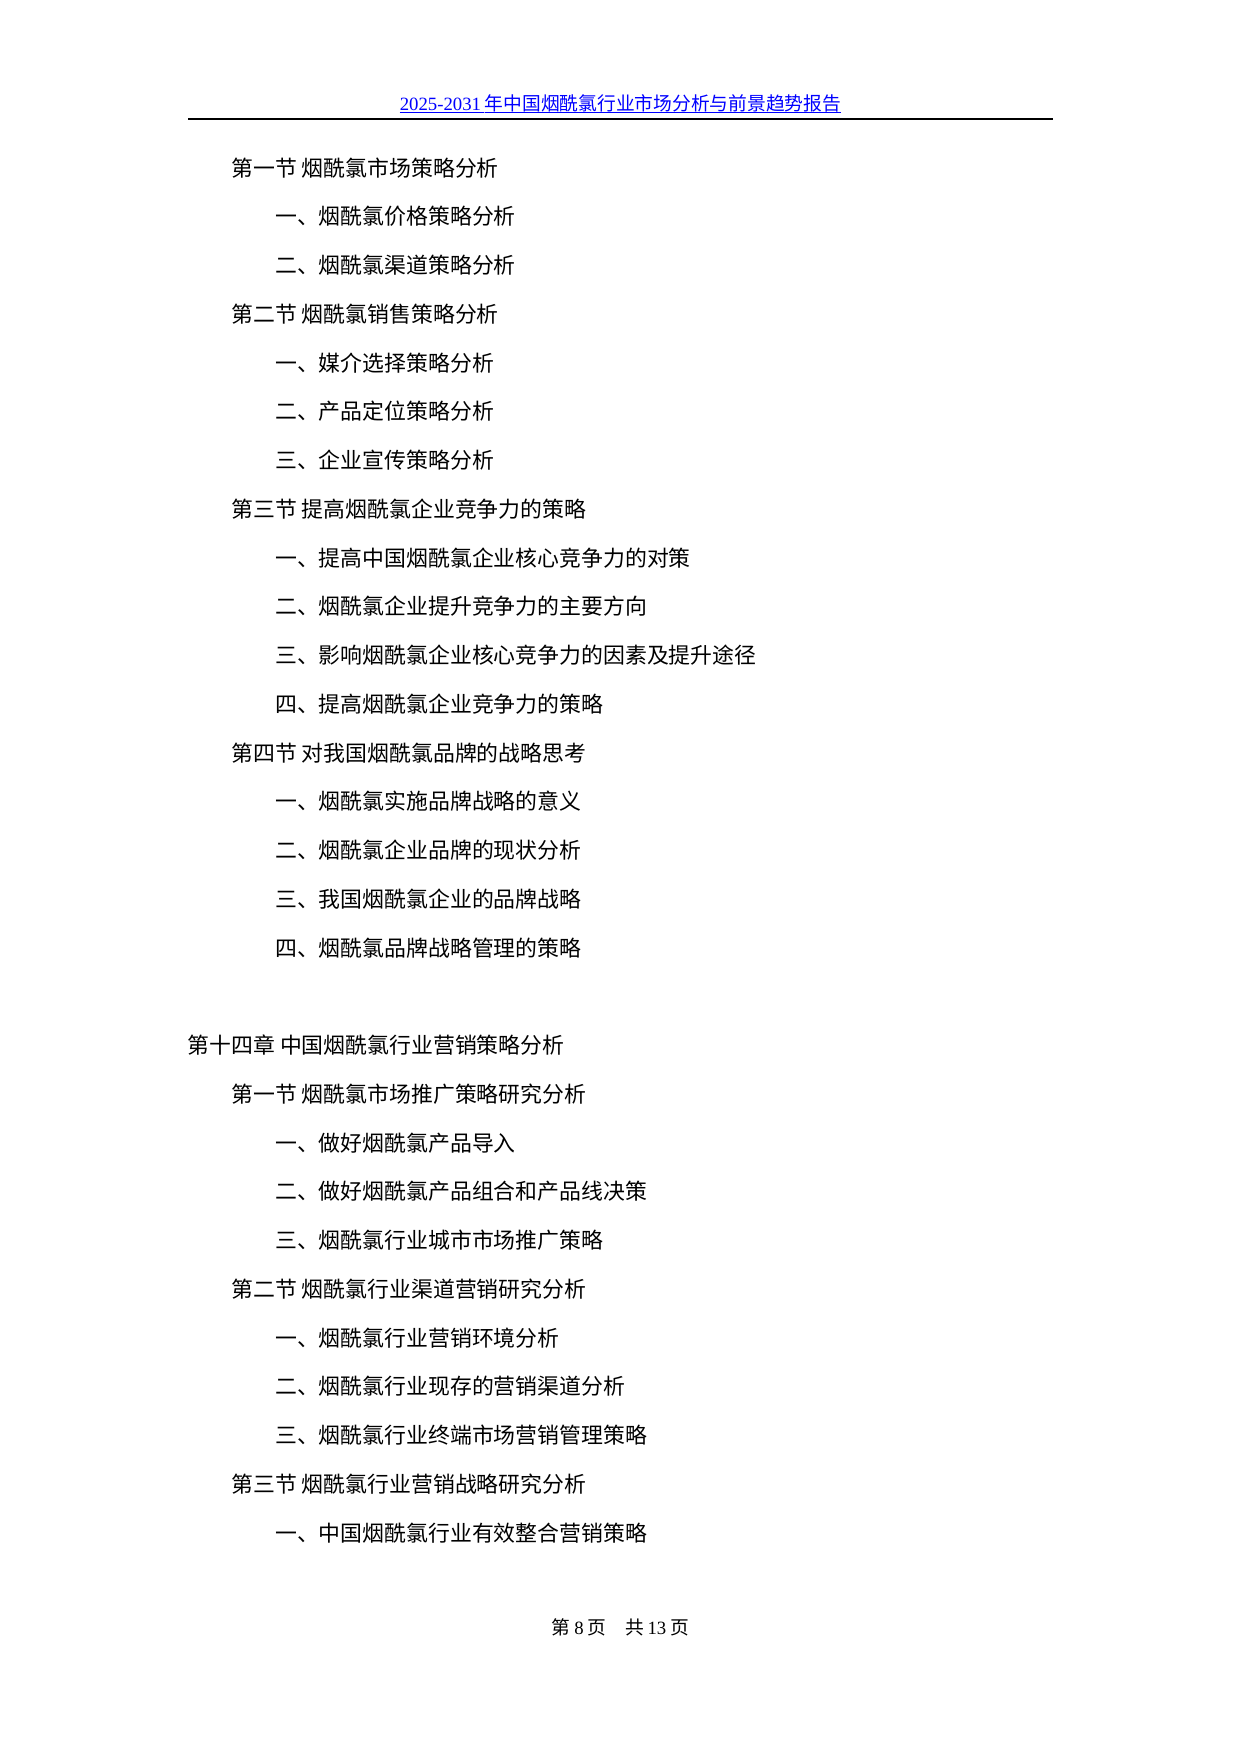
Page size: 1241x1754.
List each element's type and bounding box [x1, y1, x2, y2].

text [187, 150, 1053, 1548]
